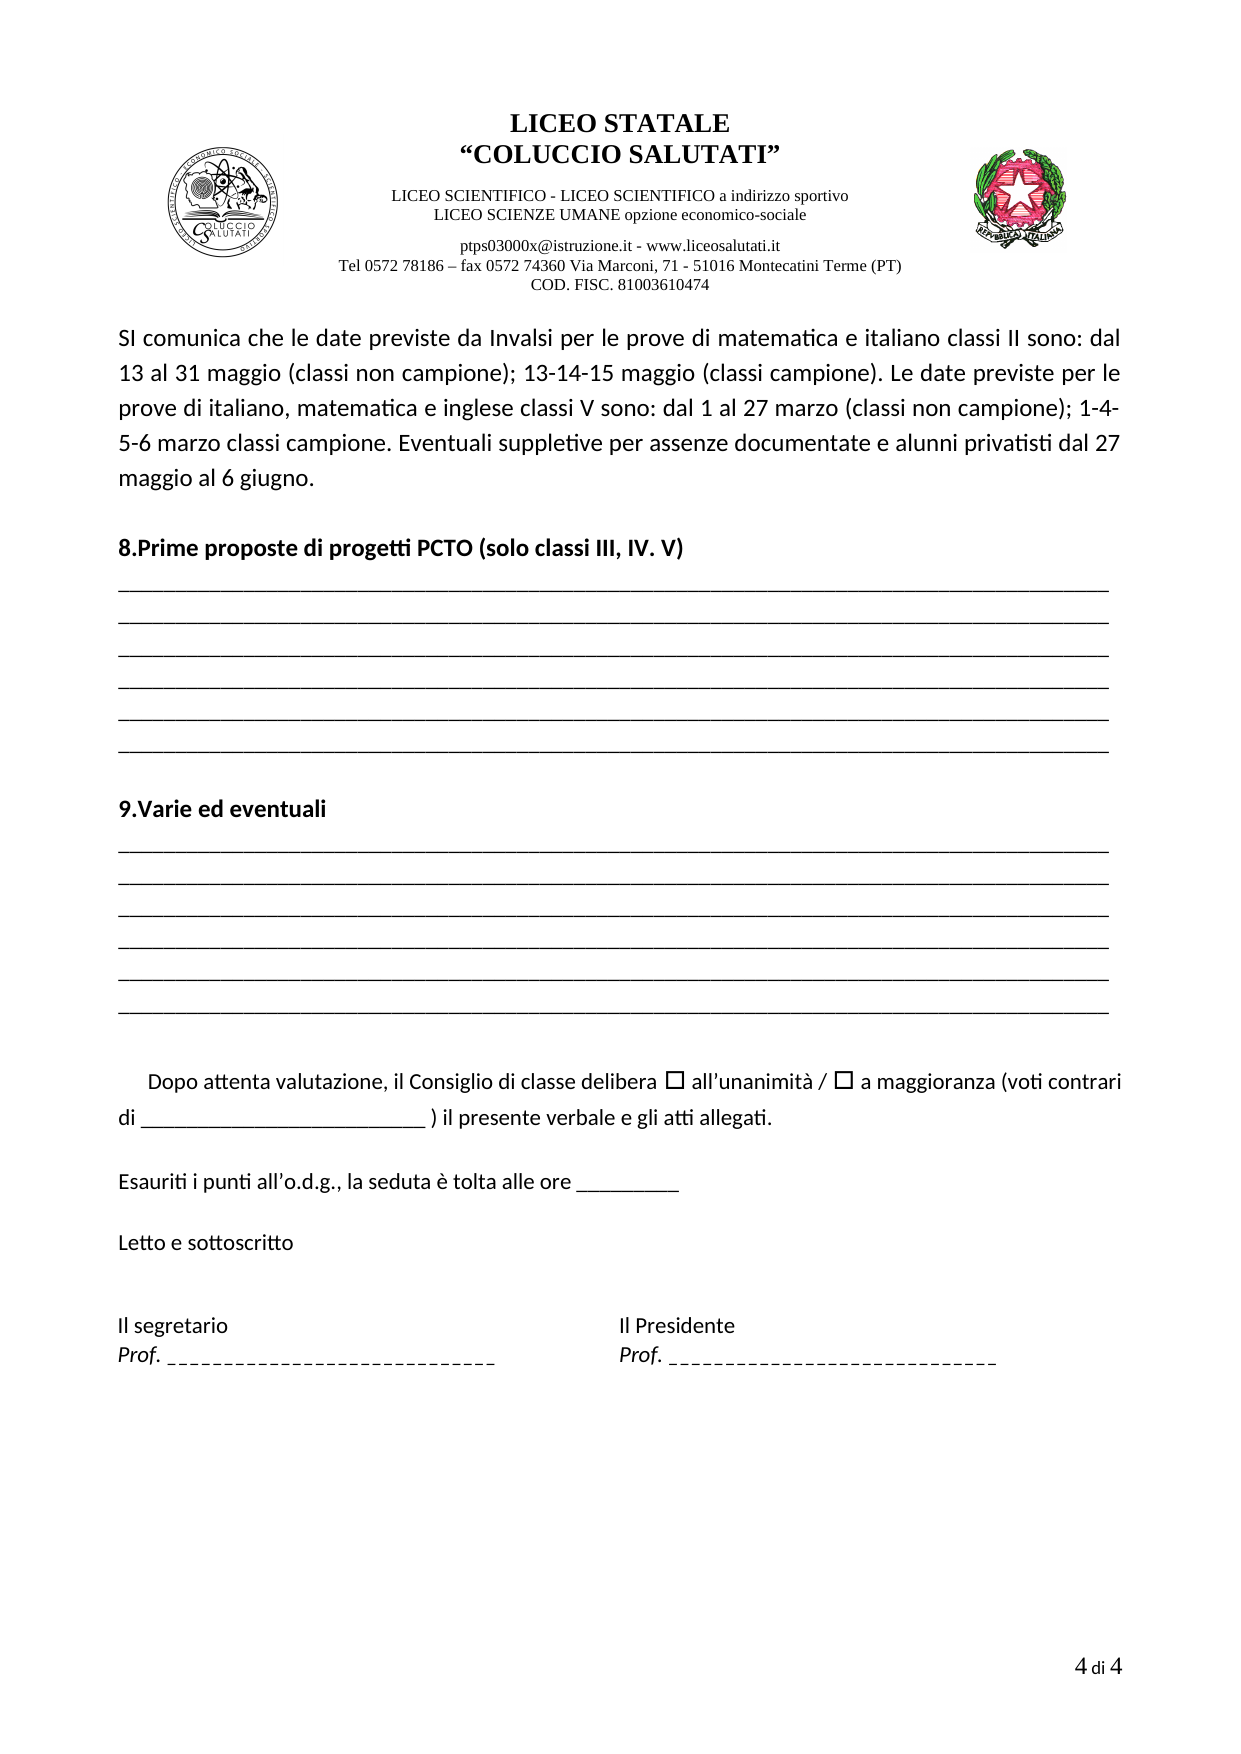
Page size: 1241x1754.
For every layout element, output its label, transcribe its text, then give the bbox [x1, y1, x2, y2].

table_cell Prof. _____________________________ [608, 1340, 1109, 1368]
text Letto e sottoscritto [118, 1228, 1122, 1256]
text Esauriti i punti all’o.d.g., la seduta è tolta alle ore _________ [118, 1167, 1122, 1195]
text _______________________________________________________________________________________ [118, 567, 1122, 595]
table_header Il segretario [106, 1312, 608, 1340]
text _______________________________________________________________________________________ [118, 924, 1122, 952]
text _______________________________________________________________________________________ [118, 696, 1122, 724]
picture [970, 147, 1068, 253]
text _______________________________________________________________________________________ [118, 599, 1122, 628]
text _______________________________________________________________________________________ [118, 860, 1122, 888]
text _______________________________________________________________________________________ [118, 632, 1122, 660]
text _______________________________________________________________________________________ [118, 664, 1122, 692]
table_header Il Presidente [608, 1312, 1109, 1340]
text _______________________________________________________________________________________ [118, 828, 1122, 856]
picture [159, 134, 284, 266]
text 9.Varie ed eventuali [118, 793, 1122, 823]
table_cell Prof. _____________________________ [106, 1340, 608, 1368]
text _______________________________________________________________________________________ [118, 956, 1122, 984]
text Dopo attenta valutazione, il Consiglio di classe delibera □ all’unanimità / □ a maggioranza (voti contrari di _________________________ ) il presente verbale e gli atti allegati. [118, 1053, 1122, 1131]
text 8.Prime proposte di progetti PCTO (solo classi III, IV. V) [118, 532, 1122, 563]
text SI comunica che le date previste da Invalsi per le prove di matematica e italiano classi II sono: dal 13 al 31 maggio (classi non campione); 13-14-15 maggio (classi campione). Le date previste per le prove di italiano, matematica e inglese classi V sono: dal 1 al 27 marzo (classi non campione); 1-4-5-6 marzo classi campione. Eventuali suppletive per assenze documentate e alunni privatisti dal 27 maggio al 6 giugno. [118, 322, 1122, 493]
text _______________________________________________________________________________________ [118, 892, 1122, 920]
text _______________________________________________________________________________________ [118, 728, 1122, 756]
text _______________________________________________________________________________________ [118, 989, 1122, 1017]
